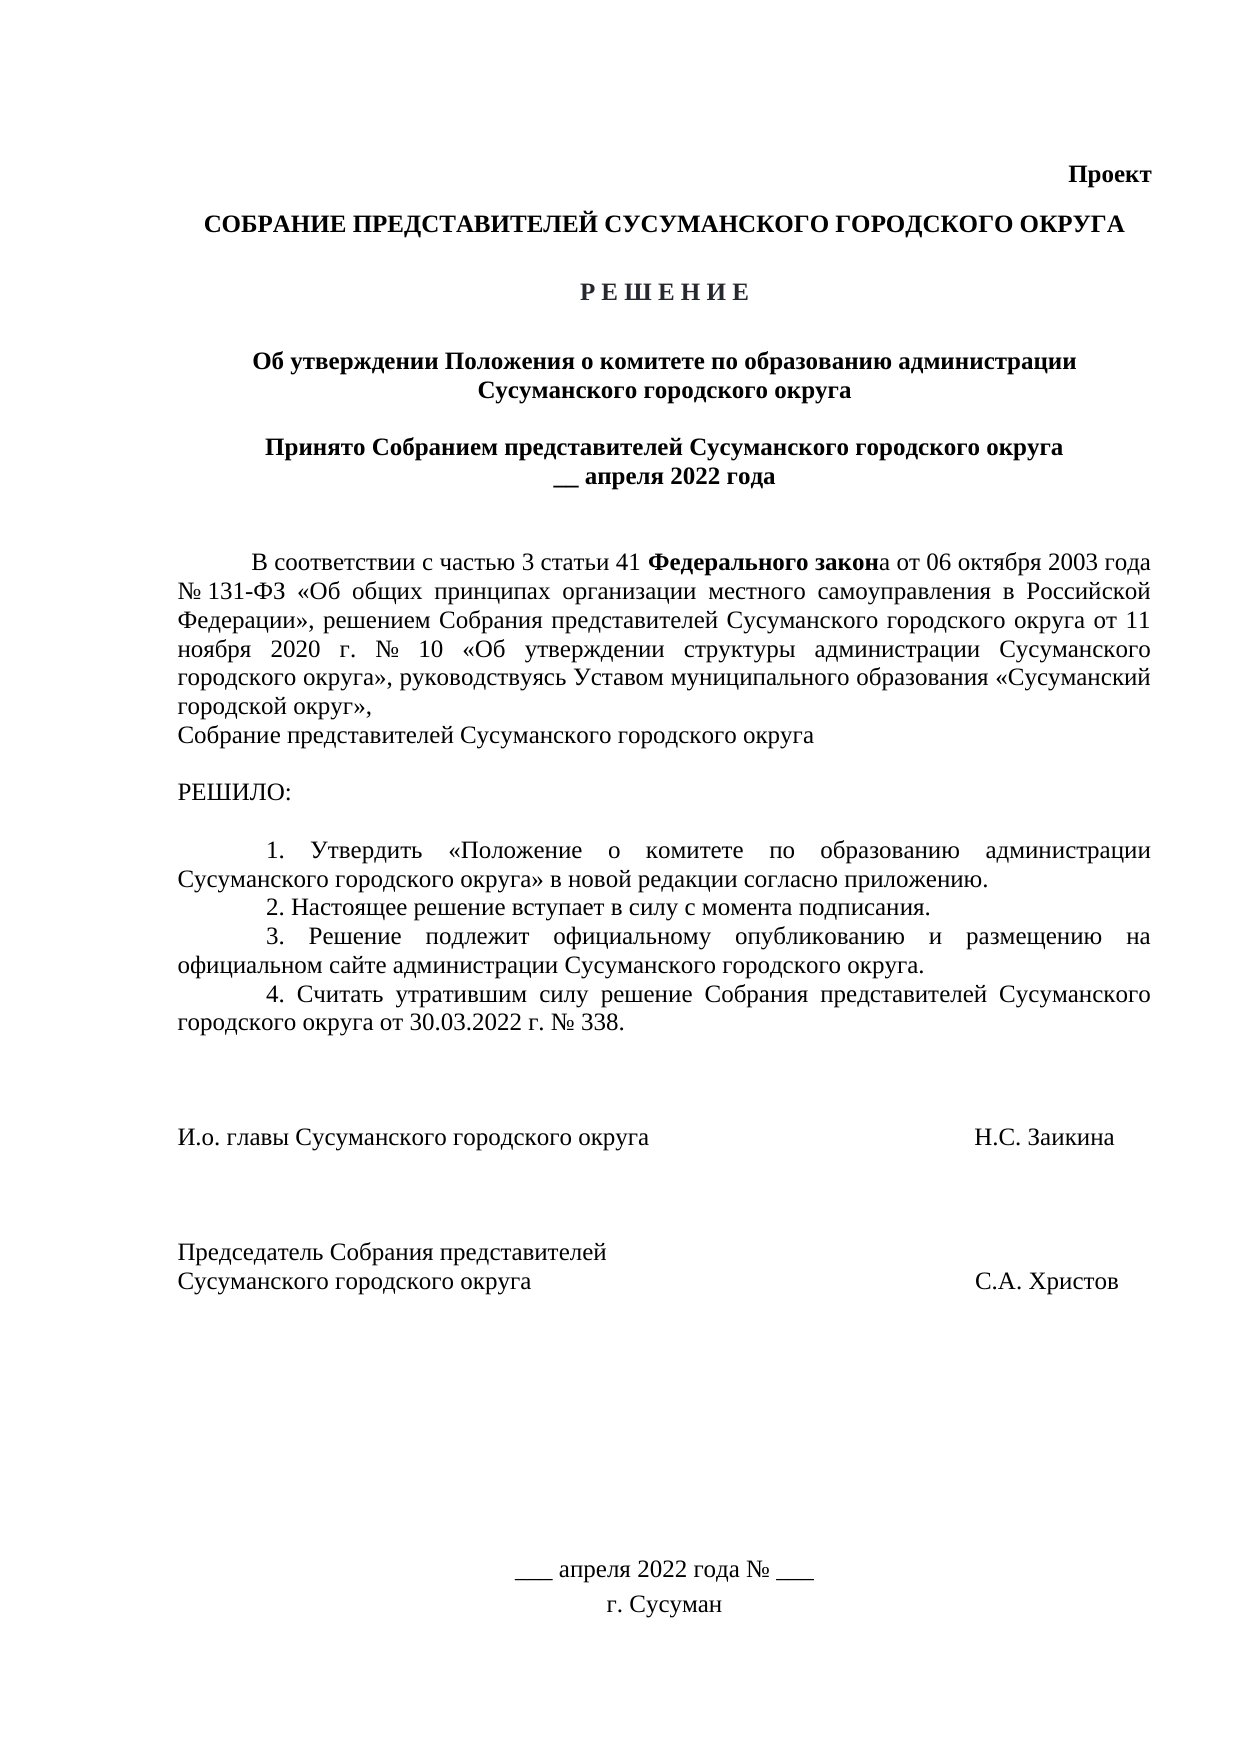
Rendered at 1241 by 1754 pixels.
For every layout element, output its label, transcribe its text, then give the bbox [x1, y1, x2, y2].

text Собрание представителей Сусуманского городского округа [177, 720, 1152, 749]
text __ апреля 2022 года [177, 461, 1152, 490]
text 2. Настоящее решение вступает в силу с момента подписания. [177, 892, 1152, 921]
subtitle Проект [177, 159, 1152, 188]
subtitle Р Е Ш Е Н И Е [177, 277, 1152, 306]
text РЕШИЛО: [177, 777, 1152, 806]
text г. Сусуман [177, 1589, 1152, 1617]
text 4. Считать утратившим силу решение Собрания представителей Сусуманского городского округа от 30.03.2022 г. № 338. [177, 979, 1152, 1036]
text Председатель Собрания представителей [177, 1237, 1152, 1266]
text В соответствии с частью 3 статьи 41 Федерального закона от 06 октября 2003 года № 131-ФЗ «Об общих принципах организации местного самоуправления в Российской Федерации», решением Собрания представителей Сусуманского городского округа от 11 ноября 2020 г. № 10 «Об утверждении структуры администрации Сусуманского городского округа», руководствуясь Уставом муниципального образования «Сусуманский городской округ», [177, 547, 1152, 720]
text Принято Собранием представителей Сусуманского городского округа [177, 432, 1152, 461]
text Об утверждении Положения о комитете по образованию администрации Сусуманского городского округа [177, 346, 1152, 404]
subtitle СОБРАНИЕ ПРЕДСТАВИТЕЛЕЙ СУСУМАНСКОГО ГОРОДСКОГО ОКРУГА [177, 209, 1152, 237]
text 1. Утвердить «Положение о комитете по образованию администрации Сусуманского городского округа» в новой редакции согласно приложению. [177, 835, 1152, 892]
text И.о. главы Сусуманского городского округа Н.С. Заикина [177, 1122, 1152, 1151]
text ___ апреля 2022 года № ___ [177, 1554, 1152, 1582]
text 3. Решение подлежит официальному опубликованию и размещению на официальном сайте администрации Сусуманского городского округа. [177, 921, 1152, 979]
text Сусуманского городского округа С.А. Христов [177, 1266, 1152, 1295]
